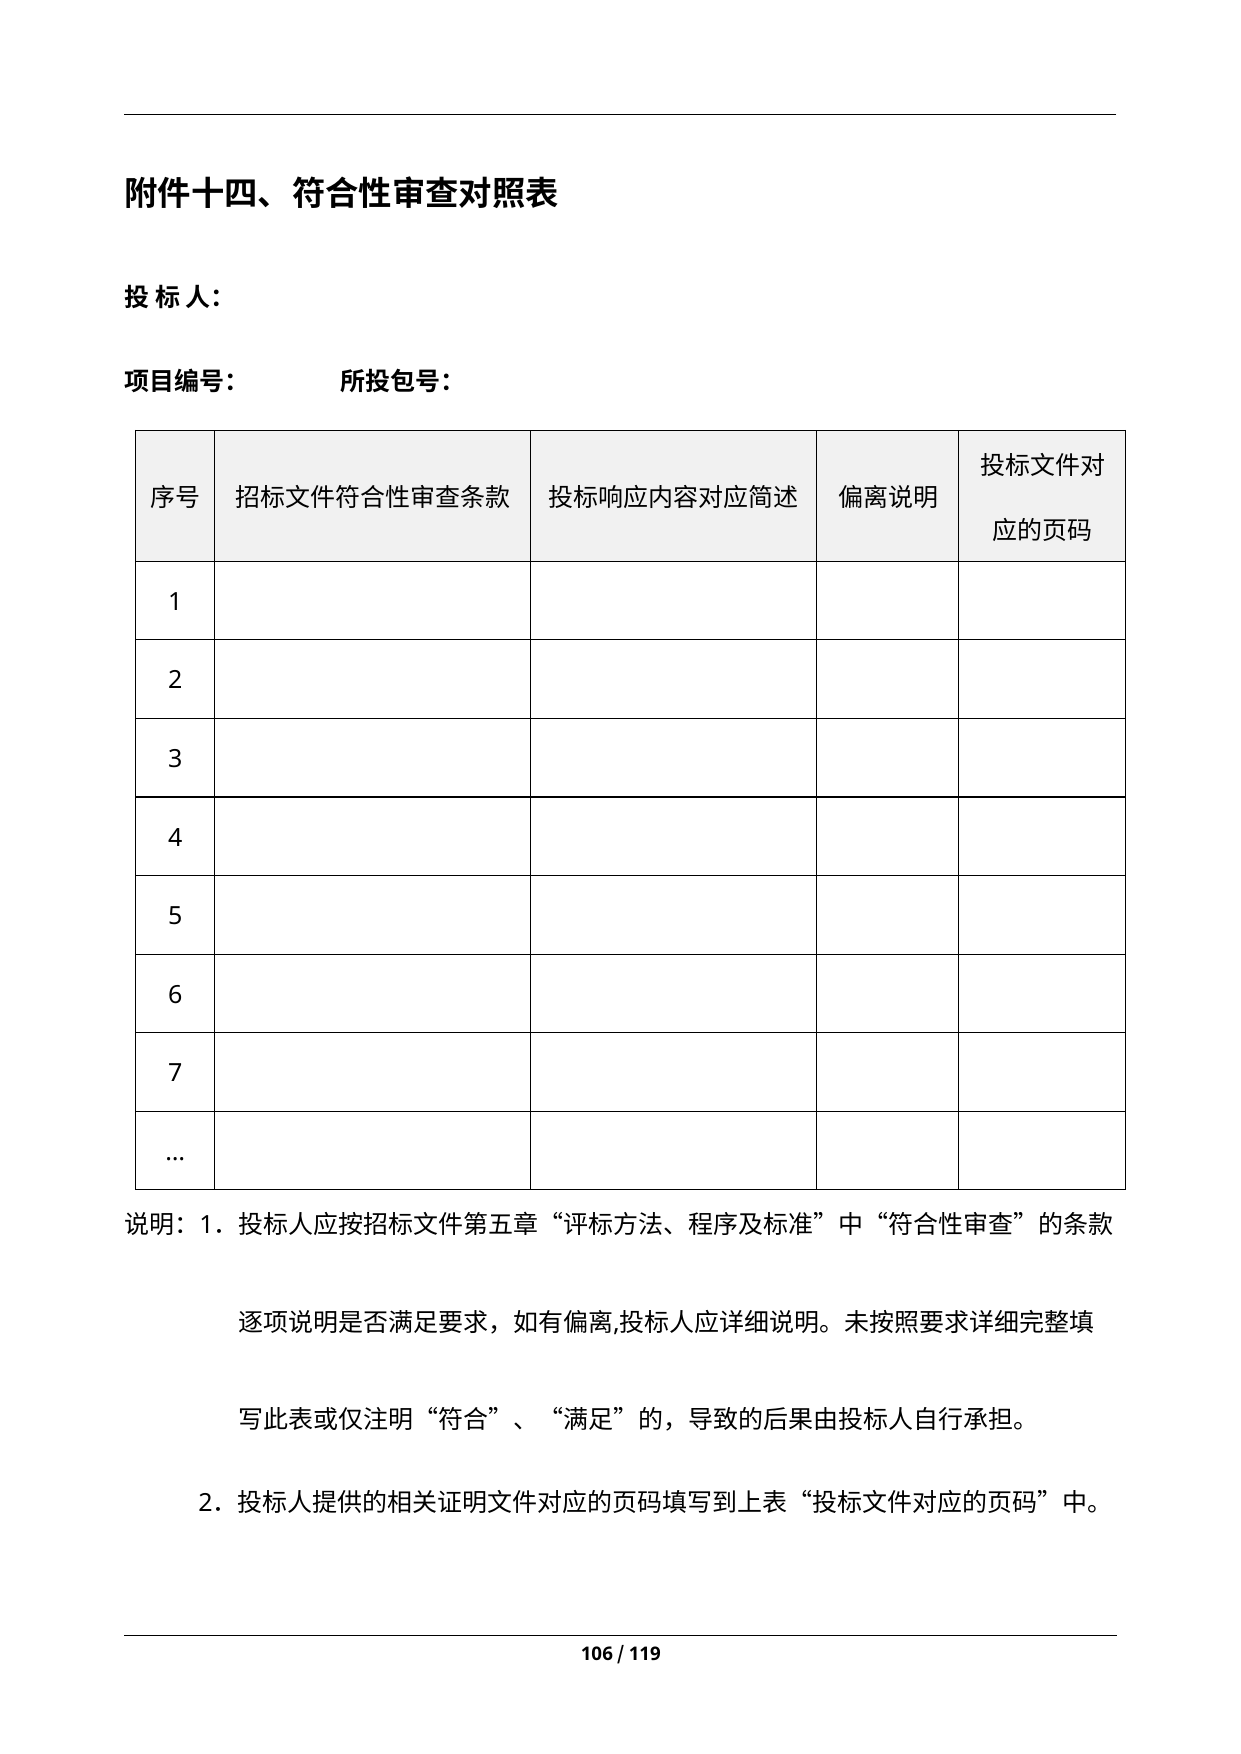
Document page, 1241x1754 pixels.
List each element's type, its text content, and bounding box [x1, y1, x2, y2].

text 说明：1．投标人应按招标文件第五章“评标方法、程序及标准”中“符合性审查”的条款逐项说明是否满足要求，如有偏离,投标人应详细说明。未按照要求详细完整填写此表或仅注明“符合”、“满足”的，导致的后果由投标人自行承担。 [124, 1190, 1116, 1450]
table_cell [817, 955, 958, 1032]
table_cell [215, 1033, 530, 1111]
table_cell [215, 876, 530, 953]
text 投 标 人： [124, 263, 1116, 328]
table_cell 7 [136, 1033, 214, 1111]
table_cell [959, 562, 1125, 639]
table_cell [959, 955, 1125, 1032]
text 项目编号： 所投包号： [124, 347, 1116, 412]
table_cell [959, 719, 1125, 796]
table_header 偏离说明 [817, 431, 958, 561]
table_cell [817, 1112, 958, 1189]
table_cell [215, 640, 530, 718]
table_cell 3 [136, 719, 214, 796]
table_header 投标文件对应的页码 [959, 431, 1125, 561]
table_cell [531, 876, 816, 953]
table_cell [959, 876, 1125, 953]
table_cell [531, 1033, 816, 1111]
table_cell 4 [136, 798, 214, 875]
table_cell [215, 955, 530, 1032]
table_cell [215, 1112, 530, 1189]
table_cell [215, 719, 530, 796]
table_cell … [136, 1112, 214, 1189]
table_cell [215, 798, 530, 875]
table_cell [817, 876, 958, 953]
table_cell [817, 562, 958, 639]
table_cell [531, 640, 816, 718]
table_cell [959, 1033, 1125, 1111]
table_header 序号 [136, 431, 214, 561]
table_cell [531, 1112, 816, 1189]
table_cell 2 [136, 640, 214, 718]
subtitle 符合性审查对照表 [124, 158, 1116, 223]
table_cell [215, 562, 530, 639]
table_cell 1 [136, 562, 214, 639]
table_cell [817, 719, 958, 796]
table_cell [531, 955, 816, 1032]
table_cell [959, 798, 1125, 875]
table_cell [817, 1033, 958, 1111]
table_cell [959, 1112, 1125, 1189]
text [198, 1468, 1116, 1533]
table_cell [531, 562, 816, 639]
table_cell 5 [136, 876, 214, 953]
table_cell [959, 640, 1125, 718]
table_header 招标文件符合性审查条款 [215, 431, 530, 561]
table_cell [531, 798, 816, 875]
table_cell 6 [136, 955, 214, 1032]
table_cell [531, 719, 816, 796]
table_cell [817, 640, 958, 718]
table_cell [817, 798, 958, 875]
table_header 投标响应内容对应简述 [531, 431, 816, 561]
